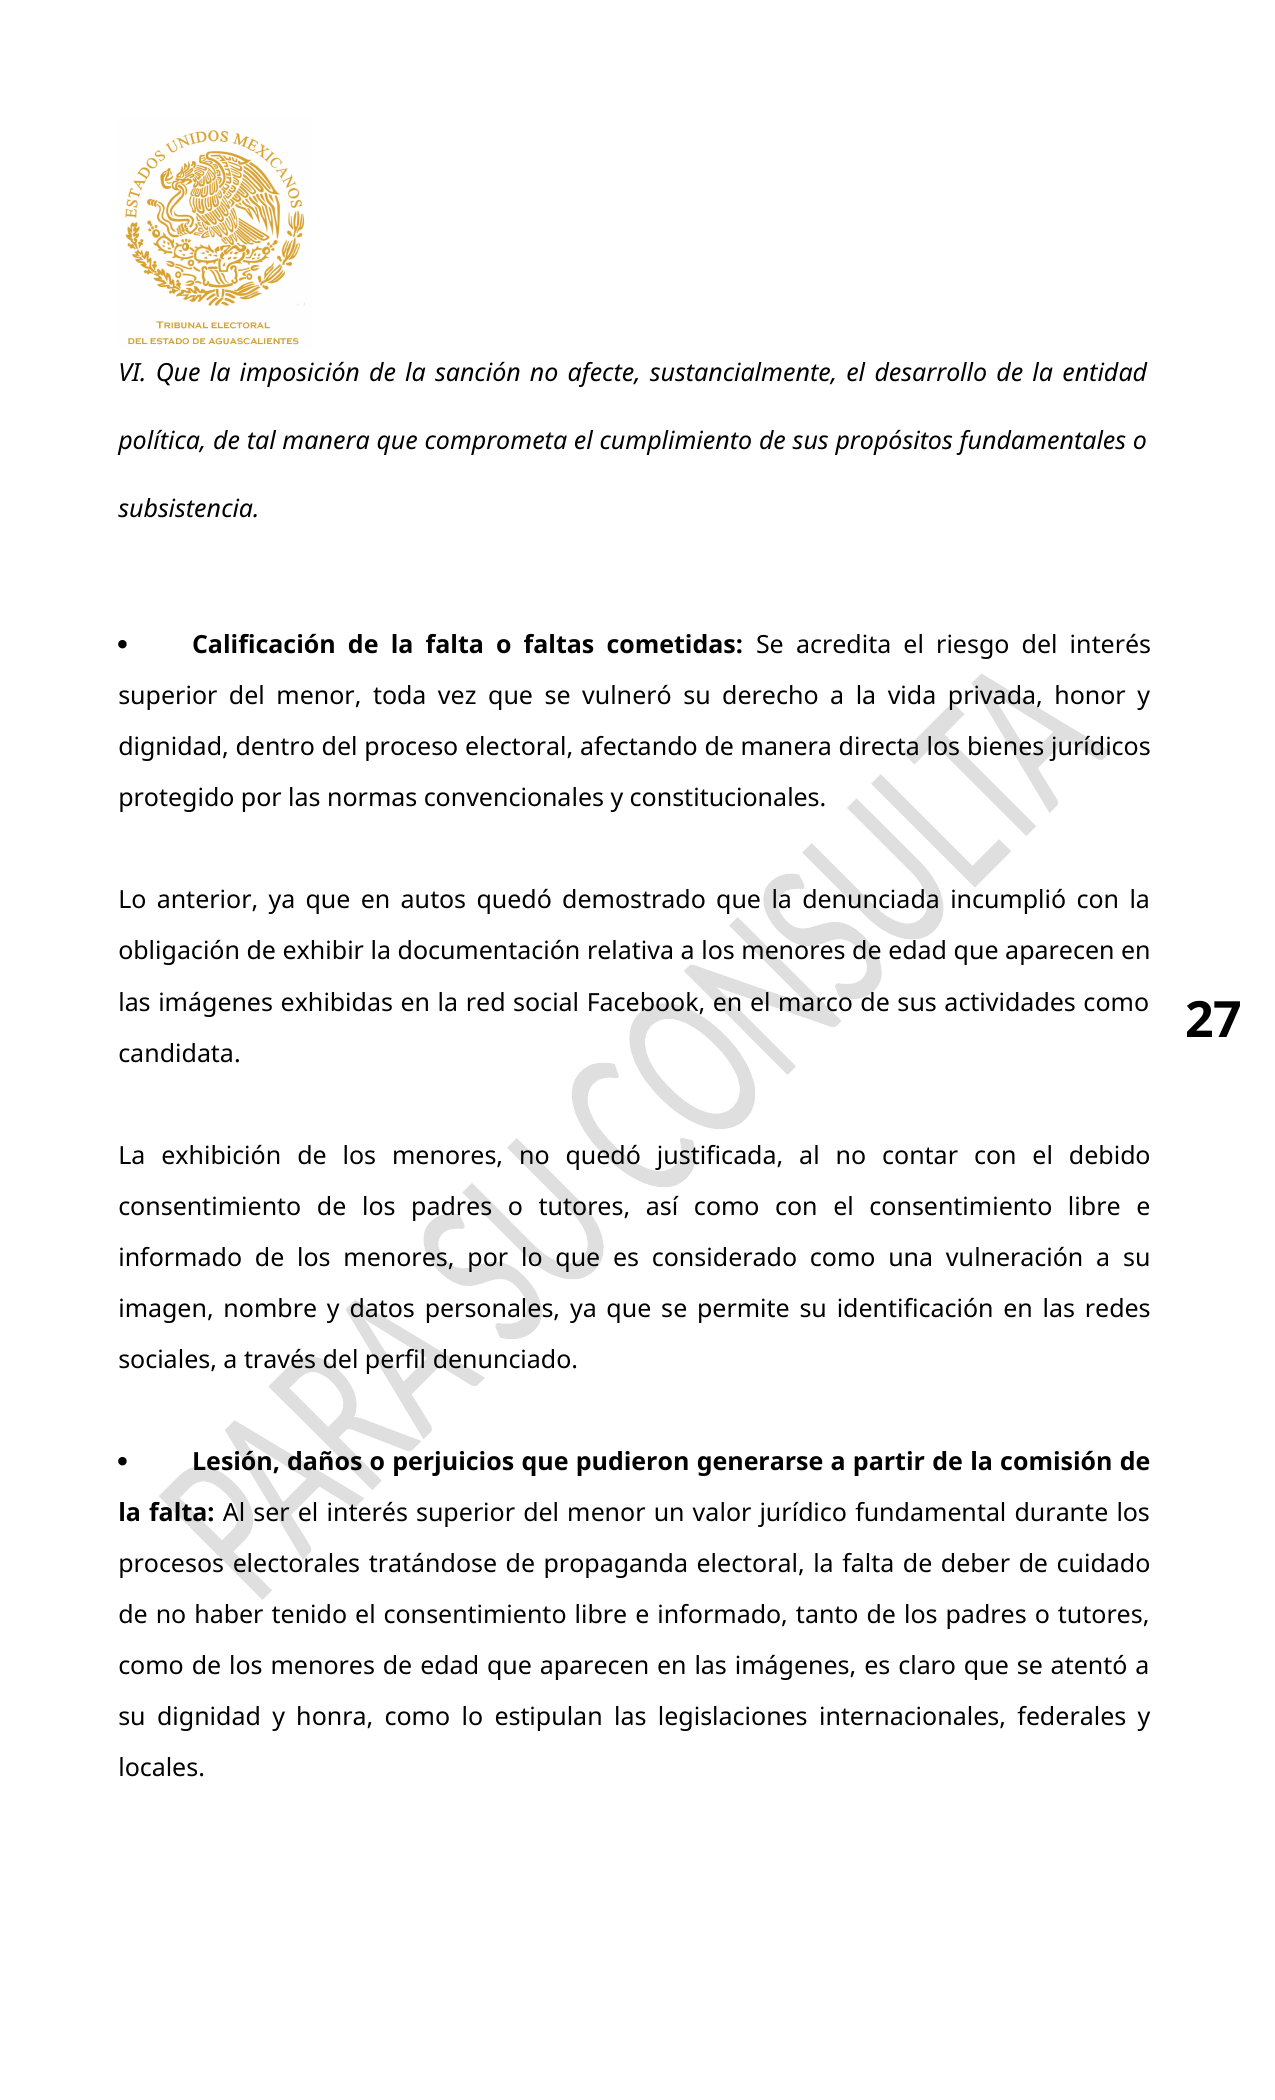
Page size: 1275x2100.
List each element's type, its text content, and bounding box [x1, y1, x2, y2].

picture [118, 118, 312, 349]
list Calificación de la falta o faltas cometidas: Se acredita el riesgo del interés superior del menor, toda vez que se vulneró su derecho a la vida privada, honor y dignidad, dentro del proceso electoral, afectando de manera directa los bienes jurídicos protegido por las normas convencionales y constitucionales. [118, 627, 1152, 814]
list Lesión, daños o perjuicios que pudieron generarse a partir de la comisión de la falta: Al ser el interés superior del menor un valor jurídico fundamental durante los procesos electorales tratándose de propaganda electoral, la falta de deber de cuidado de no haber tenido el consentimiento libre e informado, tanto de los padres o tutores, como de los menores de edad que aparecen en las imágenes, es claro que se atentó a su dignidad y honra, como lo estipulan las legislaciones internacionales, federales y locales. [118, 1444, 1152, 1784]
text VI. Que la imposición de la sanción no afecte, sustancialmente, el desarrollo de la entidad política, de tal manera que comprometa el cumplimiento de sus propósitos fundamentales o subsistencia. [118, 354, 1152, 525]
text La exhibición de los menores, no quedó justificada, al no contar con el debido consentimiento de los padres o tutores, así como con el consentimiento libre e informado de los menores, por lo que es considerado como una vulneración a su imagen, nombre y datos personales, ya que se permite su identificación en las redes sociales, a través del perfil denunciado. [118, 1137, 1152, 1376]
text Lo anterior, ya que en autos quedó demostrado que la denunciada incumplió con la obligación de exhibir la documentación relativa a los menores de edad que aparecen en las imágenes exhibidas en la red social Facebook, en el marco de sus actividades como candidata. [118, 882, 1152, 1069]
